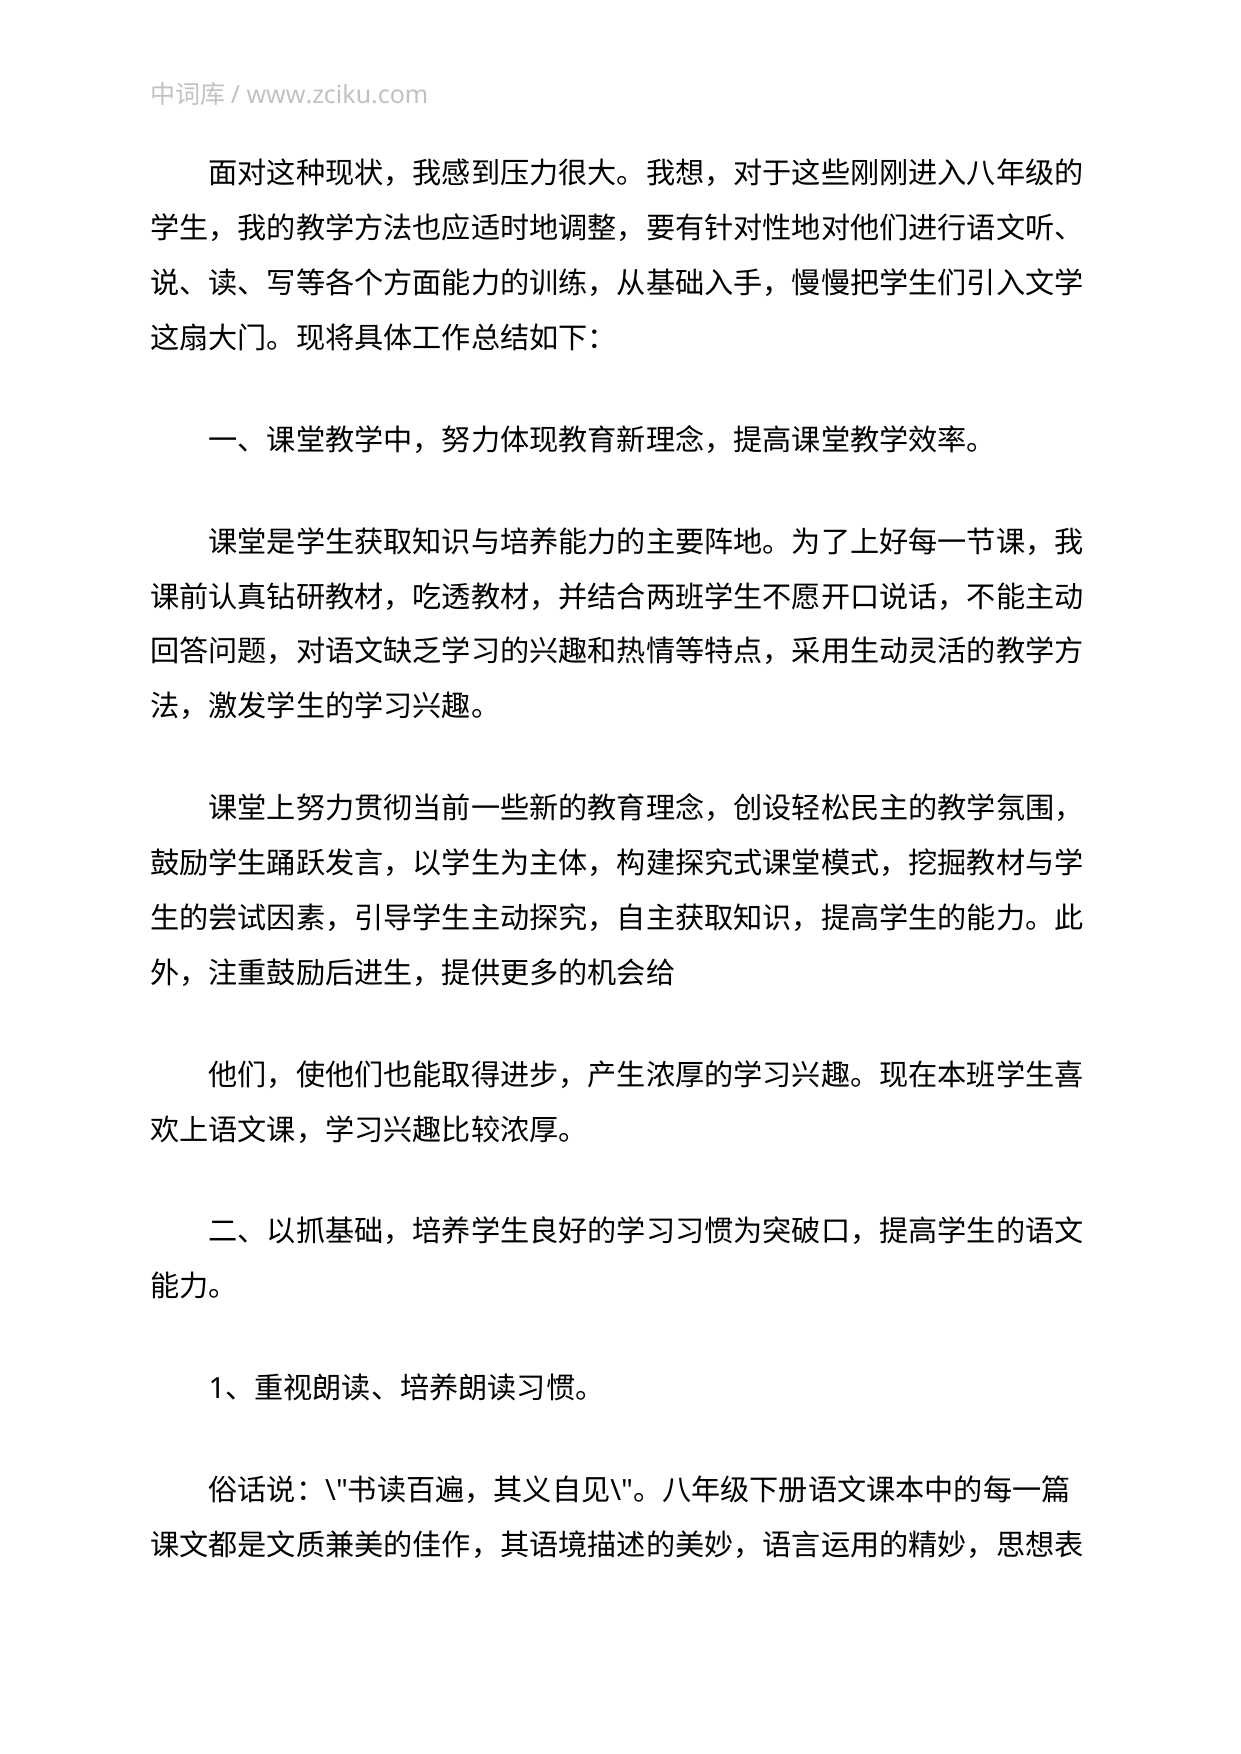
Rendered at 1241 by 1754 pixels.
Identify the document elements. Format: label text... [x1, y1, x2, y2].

text 二、以抓基础，培养学生良好的学习习惯为突破口，提高学生的语文能力。 [150, 1208, 1090, 1305]
text 1、重视朗读、培养朗读习惯。 [150, 1364, 1090, 1407]
text 面对这种现状，我感到压力很大。我想，对于这些刚刚进入八年级的学生，我的教学方法也应适时地调整，要有针对性地对他们进行语文听、说、读、写等各个方面能力的训练，从基础入手，慢慢把学生们引入文学这扇大门。现将具体工作总结如下： [150, 150, 1090, 357]
text 课堂上努力贯彻当前一些新的教育理念，创设轻松民主的教学氛围，鼓励学生踊跃发言，以学生为主体，构建探究式课堂模式，挖掘教材与学生的尝试因素，引导学生主动探究，自主获取知识，提高学生的能力。此外，注重鼓励后进生，提供更多的机会给 [150, 785, 1090, 992]
text 课堂是学生获取知识与培养能力的主要阵地。为了上好每一节课，我课前认真钻研教材，吃透教材，并结合两班学生不愿开口说话，不能主动回答问题，对语文缺乏学习的兴趣和热情等特点，采用生动灵活的教学方法，激发学生的学习兴趣。 [150, 518, 1090, 725]
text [150, 1466, 1090, 1564]
text 他们，使他们也能取得进步，产生浓厚的学习兴趣。现在本班学生喜欢上语文课，学习兴趣比较浓厚。 [150, 1051, 1090, 1148]
text 一、课堂教学中，努力体现教育新理念，提高课堂教学效率。 [150, 416, 1090, 459]
